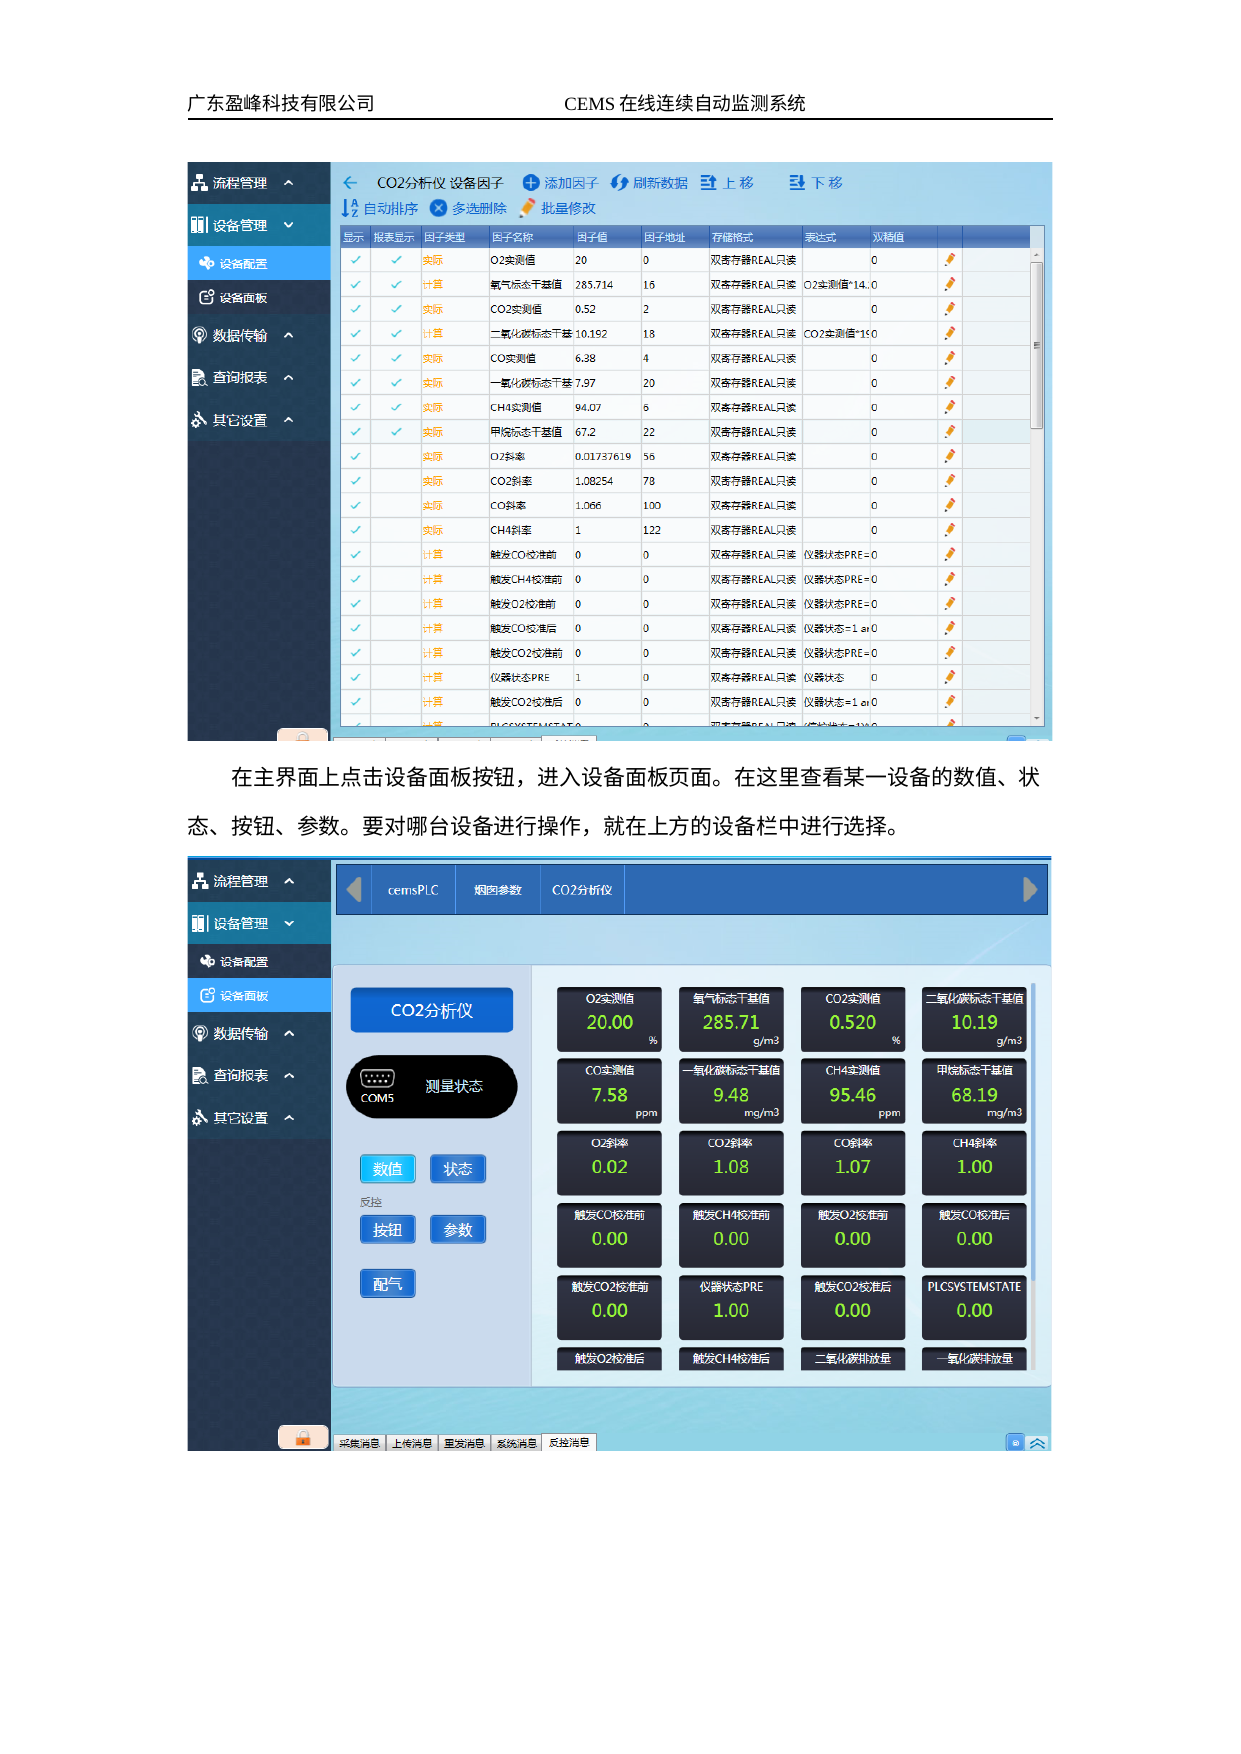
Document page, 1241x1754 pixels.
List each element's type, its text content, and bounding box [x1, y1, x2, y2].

text 在主界面上点击设备面板按钮，进入设备面板页面。在这里查看某一设备的数值、状态、按钮、参数。要对哪台设备进行操作，就在上方的设备栏中进行选择。 [187, 760, 1053, 841]
picture [187, 856, 1052, 1451]
picture [187, 162, 1053, 741]
